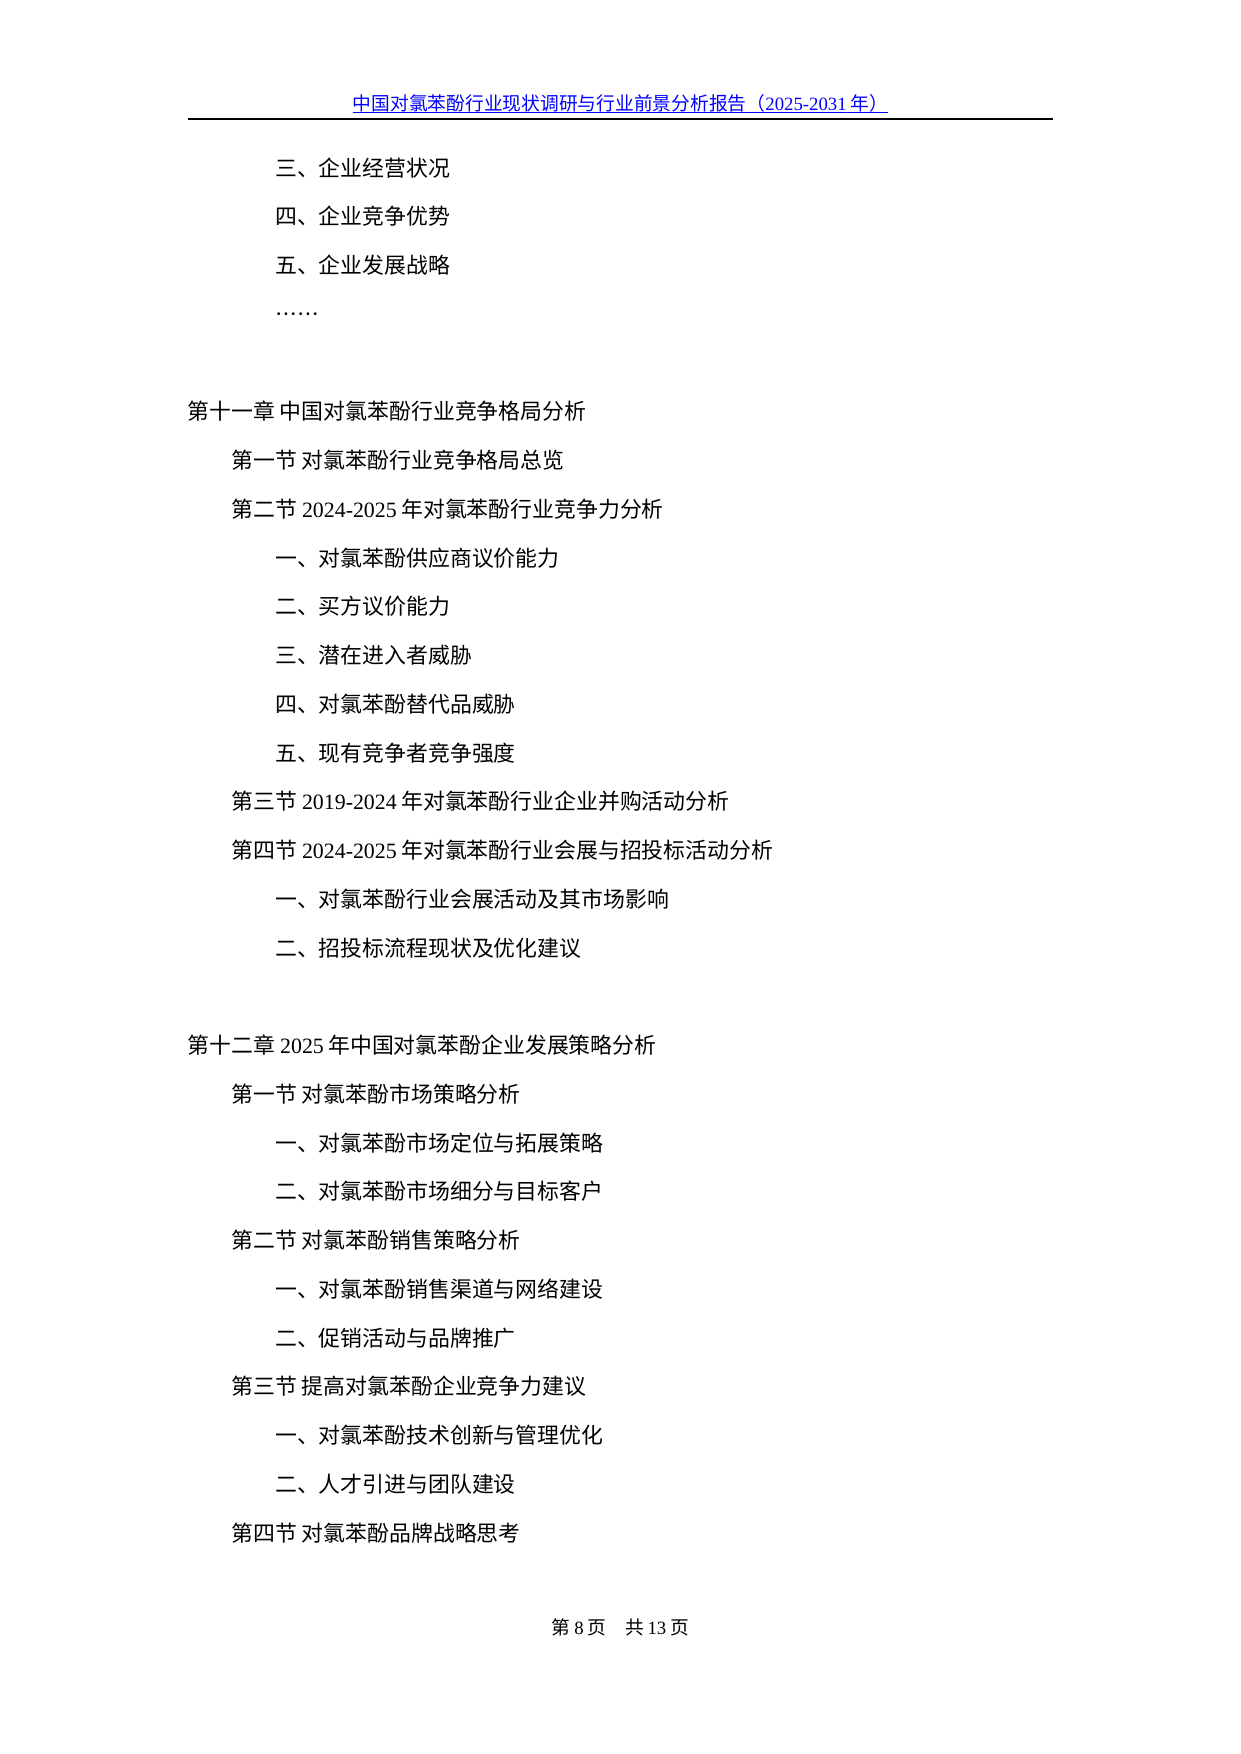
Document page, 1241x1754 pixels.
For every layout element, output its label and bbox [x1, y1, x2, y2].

text [187, 150, 1053, 1548]
